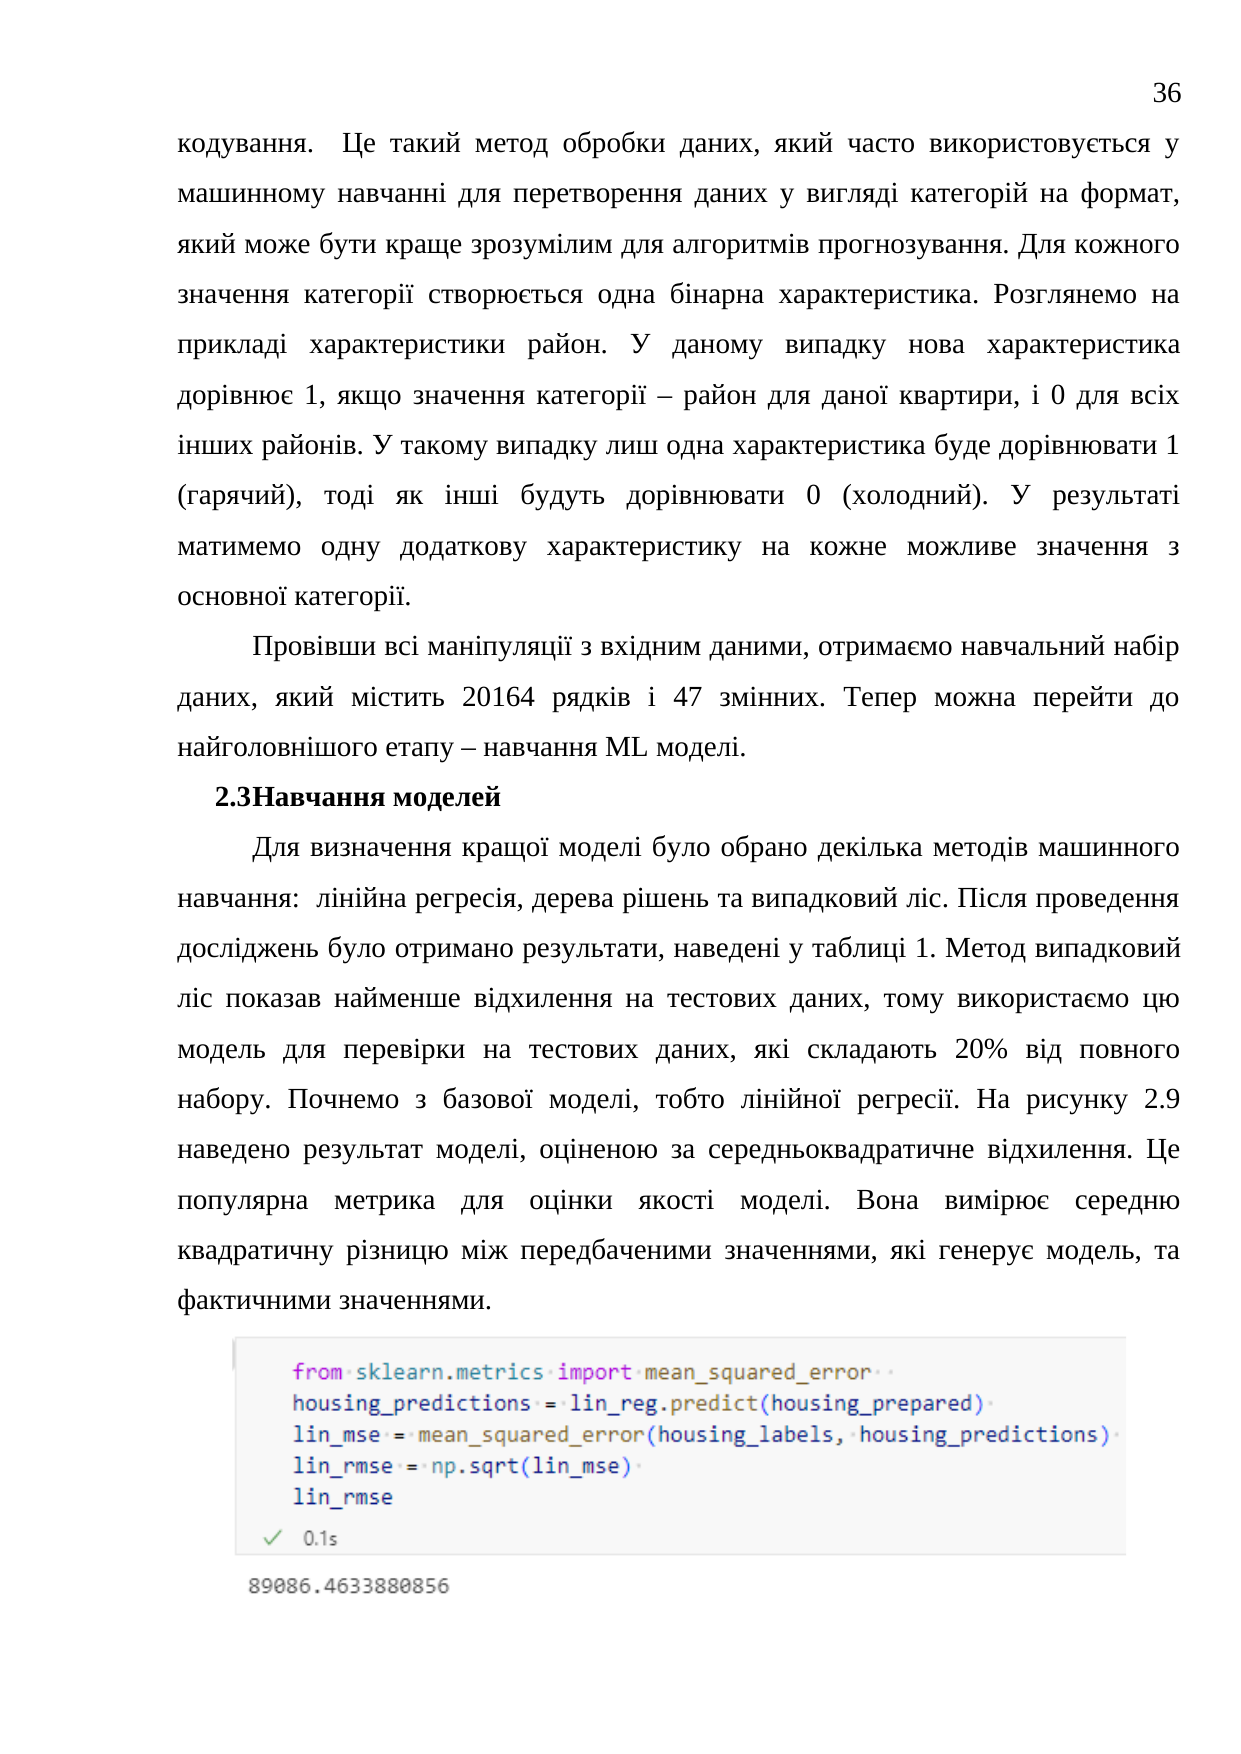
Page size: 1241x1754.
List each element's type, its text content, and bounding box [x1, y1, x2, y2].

text Провівши всі маніпуляції з вхідним даними, отримаємо навчальний набір даних, який містить 20164 рядків і 47 змінних. Тепер можна перейти до найголовнішого етапу – навчання ML моделі. [177, 628, 1181, 762]
text Для визначення кращої моделі було обрано декілька методів машинного навчання: лінійна регресія, дерева рішень та випадковий ліс. Після проведення досліджень було отримано результати, наведені у таблиці 1. Метод випадковий ліс показав найменше відхилення на тестових даних, тому використаємо цю модель для перевірки на тестових даних, які складають 20% від повного набору. Почнемо з базової моделі, тобто лінійної регресії. На рисунку 2.9 наведено результат моделі, оціненою за середньоквадратичне відхилення. Це популярна метрика для оцінки якості моделі. Вона вимірює середню квадратичну різницю між передбаченими значеннями, які генерує модель, та фактичними значеннями. [177, 829, 1181, 1316]
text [177, 125, 1181, 612]
picture [232, 1332, 1127, 1623]
subtitle Навчання моделей [214, 779, 1181, 813]
